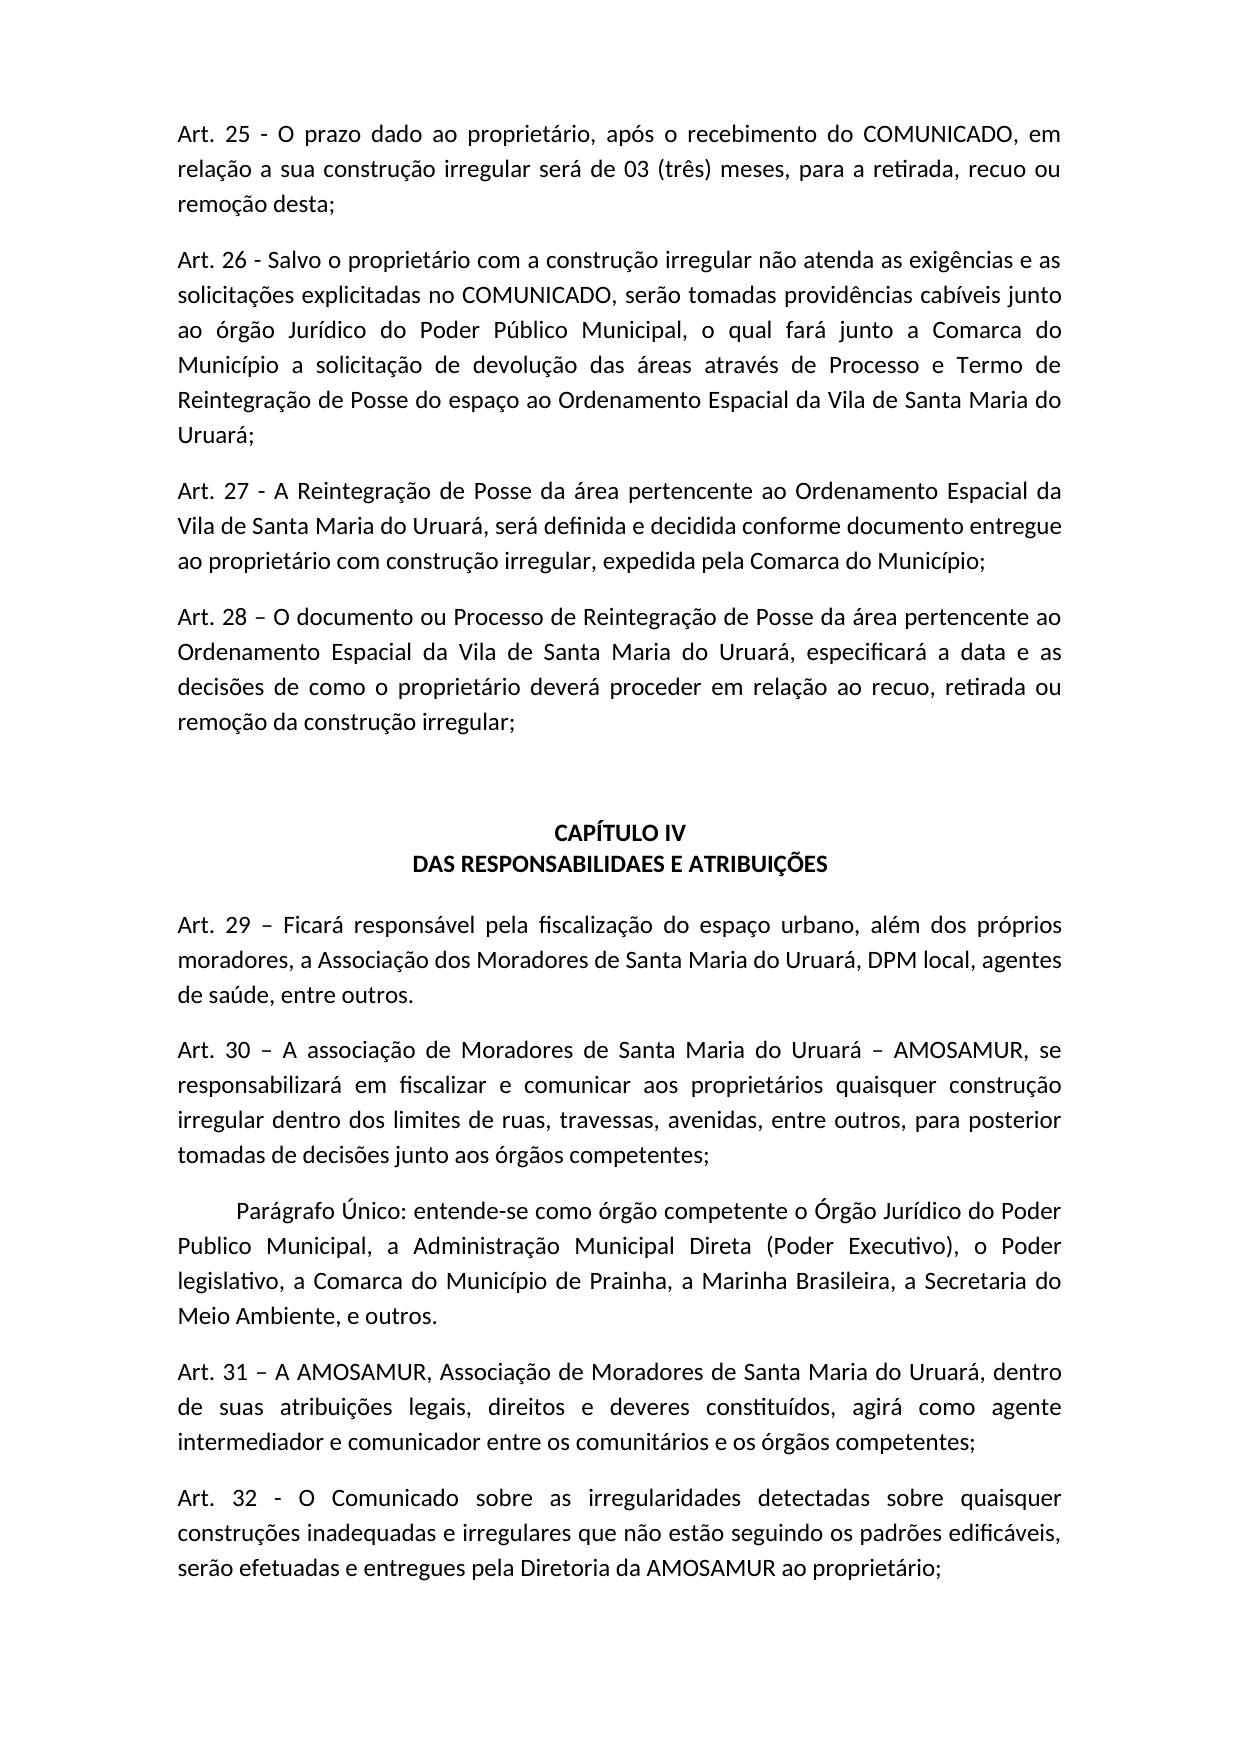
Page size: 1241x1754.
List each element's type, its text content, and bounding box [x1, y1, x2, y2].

text Parágrafo Único: entende-se como órgão competente o Órgão Jurídico do Poder Publico Municipal, a Administração Municipal Direta (Poder Executivo), o Poder legislativo, a Comarca do Município de Prainha, a Marinha Brasileira, a Secretaria do Meio Ambiente, e outros. [177, 1196, 1063, 1331]
text Art. 29 – Ficará responsável pela fiscalização do espaço urbano, além dos próprios moradores, a Associação dos Moradores de Santa Maria do Uruará, DPM local, agentes de saúde, entre outros. [177, 909, 1063, 1009]
text Art. 25 - O prazo dado ao proprietário, após o recebimento do COMUNICADO, em relação a sua construção irregular será de 03 (três) meses, para a retirada, recuo ou remoção desta; [177, 118, 1063, 219]
text Art. 31 – A AMOSAMUR, Associação de Moradores de Santa Maria do Uruará, dentro de suas atribuições legais, direitos e deveres constituídos, agirá como agente intermediador e comunicador entre os comunitários e os órgãos competentes; [177, 1356, 1063, 1457]
text DAS RESPONSABILIDAES E ATRIBUIÇÕES [177, 848, 1063, 878]
text Art. 27 - A Reintegração de Posse da área pertencente ao Ordenamento Espacial da Vila de Santa Maria do Uruará, será definida e decidida conforme documento entregue ao proprietário com construção irregular, expedida pela Comarca do Município; [177, 475, 1063, 575]
text Art. 30 – A associação de Moradores de Santa Maria do Uruará – AMOSAMUR, se responsabilizará em fiscalizar e comunicar aos proprietários quaisquer construção irregular dentro dos limites de ruas, travessas, avenidas, entre outros, para posterior tomadas de decisões junto aos órgãos competentes; [177, 1035, 1063, 1170]
text Art. 28 – O documento ou Processo de Reintegração de Posse da área pertencente ao Ordenamento Espacial da Vila de Santa Maria do Uruará, especificará a data e as decisões de como o proprietário deverá proceder em relação ao recuo, retirada ou remoção da construção irregular; [177, 601, 1063, 736]
text Art. 26 - Salvo o proprietário com a construção irregular não atenda as exigências e as solicitações explicitadas no COMUNICADO, serão tomadas providências cabíveis junto ao órgão Jurídico do Poder Público Municipal, o qual fará junto a Comarca do Município a solicitação de devolução das áreas através de Processo e Termo de Reintegração de Posse do espaço ao Ordenamento Espacial da Vila de Santa Maria do Uruará; [177, 244, 1063, 449]
text CAPÍTULO IV [177, 817, 1063, 848]
text Art. 32 - O Comunicado sobre as irregularidades detectadas sobre quaisquer construções inadequadas e irregulares que não estão seguindo os padrões edificáveis, serão efetuadas e entregues pela Diretoria da AMOSAMUR ao proprietário; [177, 1482, 1063, 1583]
